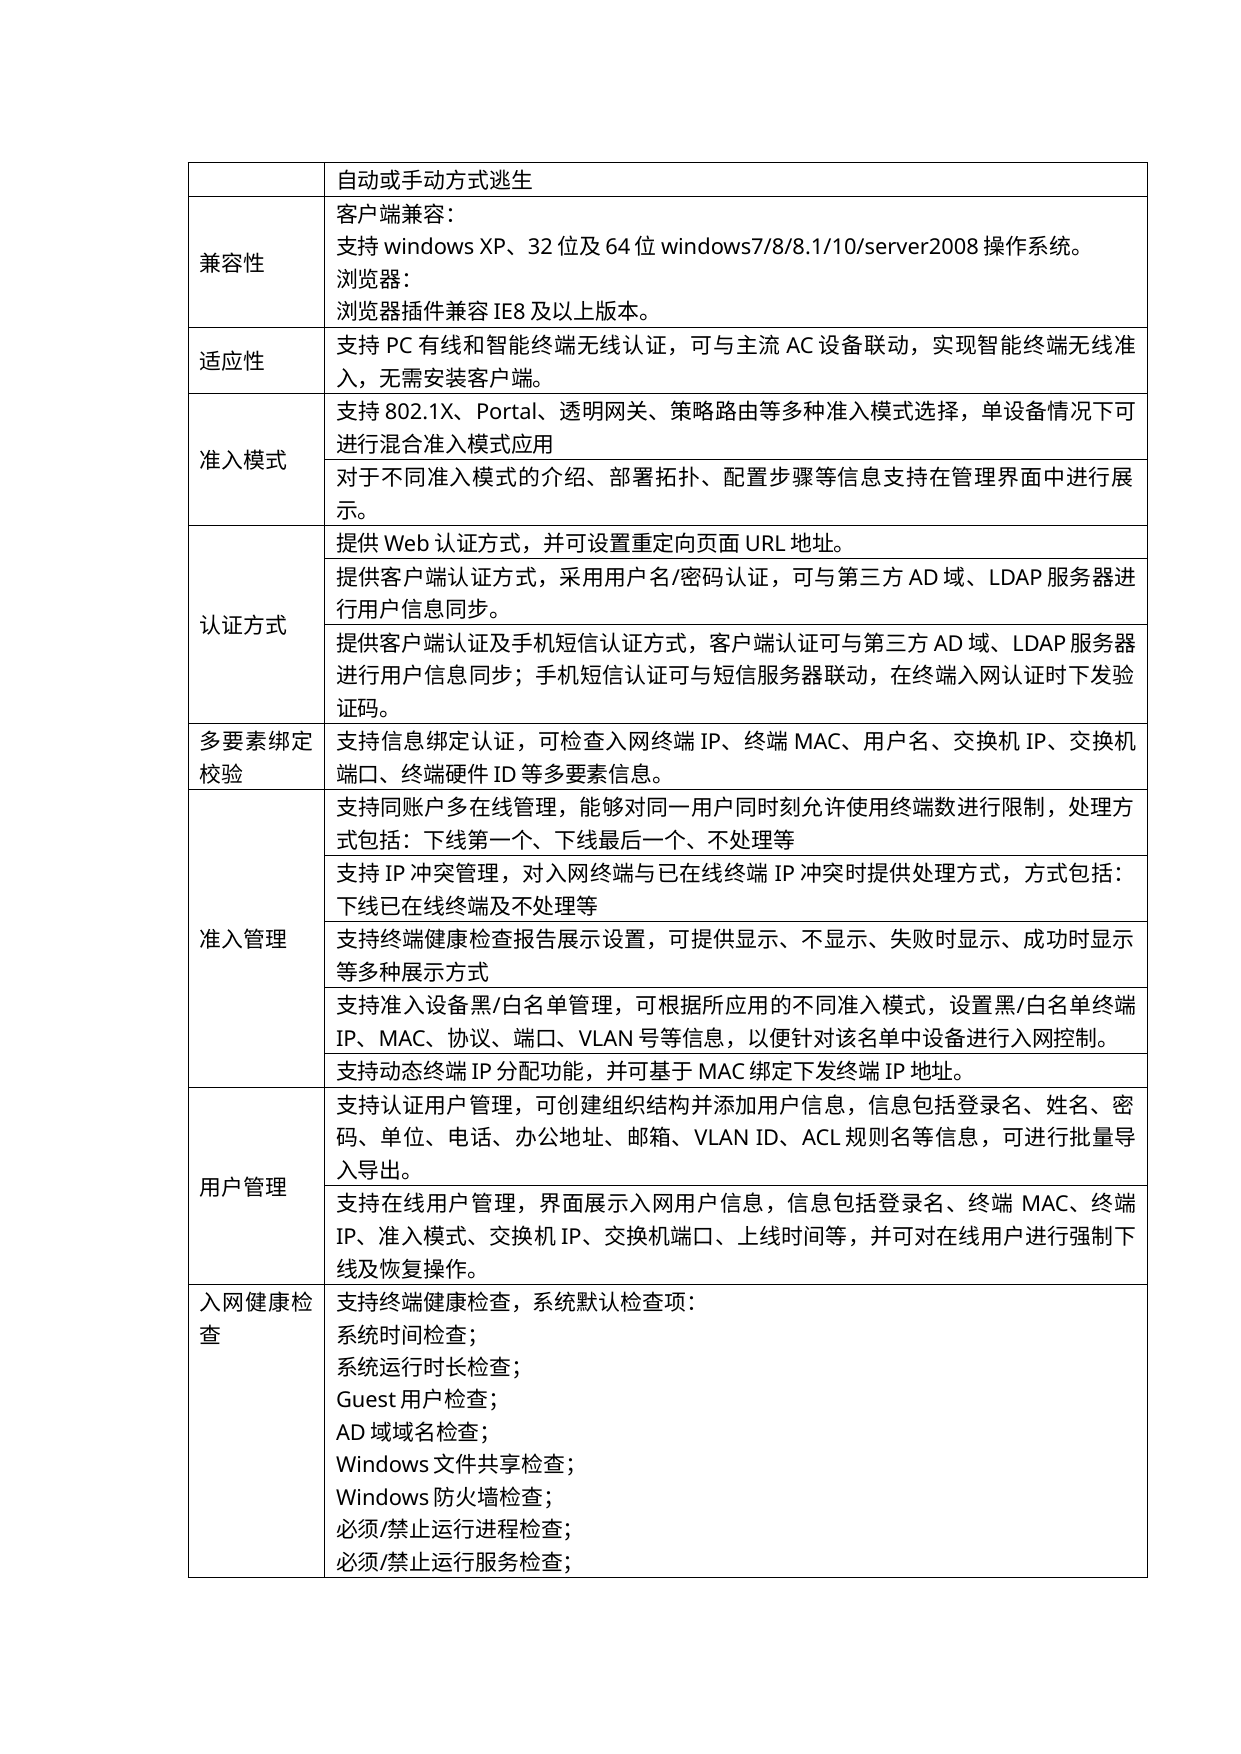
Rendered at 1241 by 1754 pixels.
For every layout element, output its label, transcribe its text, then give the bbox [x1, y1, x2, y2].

table_cell 支持终端健康检查报告展示设置，可提供显示、不显示、失败时显示、成功时显示等多种展示方式 [325, 922, 1147, 987]
table_cell 支持同账户多在线管理，能够对同一用户同时刻允许使用终端数进行限制，处理方式包括：下线第一个、下线最后一个、不处理等 [325, 790, 1147, 855]
table_cell 支持动态终端IP分配功能，并可基于MAC绑定下发终端IP地址。 [325, 1054, 1147, 1087]
table_cell 支持PC有线和智能终端无线认证，可与主流AC设备联动，实现智能终端无线准入，无需安装客户端。 [325, 328, 1147, 393]
table_cell 客户端兼容： 支持windows XP、32位及64位windows7/8/8.1/10/server2008操作系统。 浏览器： 浏览器插件兼容IE8及以上版本。 [325, 197, 1147, 327]
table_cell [325, 1285, 1147, 1577]
table_cell 提供Web认证方式，并可设置重定向页面URL地址。 [325, 526, 1147, 558]
table_cell 支持认证用户管理，可创建组织结构并添加用户信息，信息包括登录名、姓名、密码、单位、电话、办公地址、邮箱、VLAN ID、ACL规则名等信息，可进行批量导入导出。 [325, 1088, 1147, 1185]
table_cell 多要素绑定校验 [189, 724, 324, 789]
table_cell 支持802.1X、Portal、透明网关、策略路由等多种准入模式选择，单设备情况下可进行混合准入模式应用 [325, 394, 1147, 459]
table_cell 准入模式 [189, 394, 324, 525]
table_cell 适应性 [189, 328, 324, 393]
table_cell 提供客户端认证及手机短信认证方式，客户端认证可与第三方AD域、LDAP服务器进行用户信息同步；手机短信认证可与短信服务器联动，在终端入网认证时下发验证码。 [325, 625, 1147, 723]
table_cell 支持IP冲突管理，对入网终端与已在线终端IP冲突时提供处理方式，方式包括：下线已在线终端及不处理等 [325, 856, 1147, 921]
table_cell 对于不同准入模式的介绍、部署拓扑、配置步骤等信息支持在管理界面中进行展示。 [325, 460, 1147, 525]
table_cell 支持在线用户管理，界面展示入网用户信息，信息包括登录名、终端MAC、终端IP、准入模式、交换机IP、交换机端口、上线时间等，并可对在线用户进行强制下线及恢复操作。 [325, 1186, 1147, 1284]
table_cell 兼容性 [189, 197, 324, 327]
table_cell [325, 163, 1147, 196]
table_cell 准入管理 [189, 790, 324, 1087]
table_cell 支持信息绑定认证，可检查入网终端IP、终端MAC、用户名、交换机IP、交换机端口、终端硬件ID等多要素信息。 [325, 724, 1147, 789]
table_cell 提供客户端认证方式，采用用户名/密码认证，可与第三方AD域、LDAP服务器进行用户信息同步。 [325, 559, 1147, 624]
table_cell 支持准入设备黑/白名单管理，可根据所应用的不同准入模式，设置黑/白名单终端IP、MAC、协议、端口、VLAN号等信息，以便针对该名单中设备进行入网控制。 [325, 988, 1147, 1053]
table_cell 认证方式 [189, 526, 324, 723]
table_cell 入网健康检查 [189, 1285, 324, 1577]
table_cell 用户管理 [189, 1088, 324, 1284]
